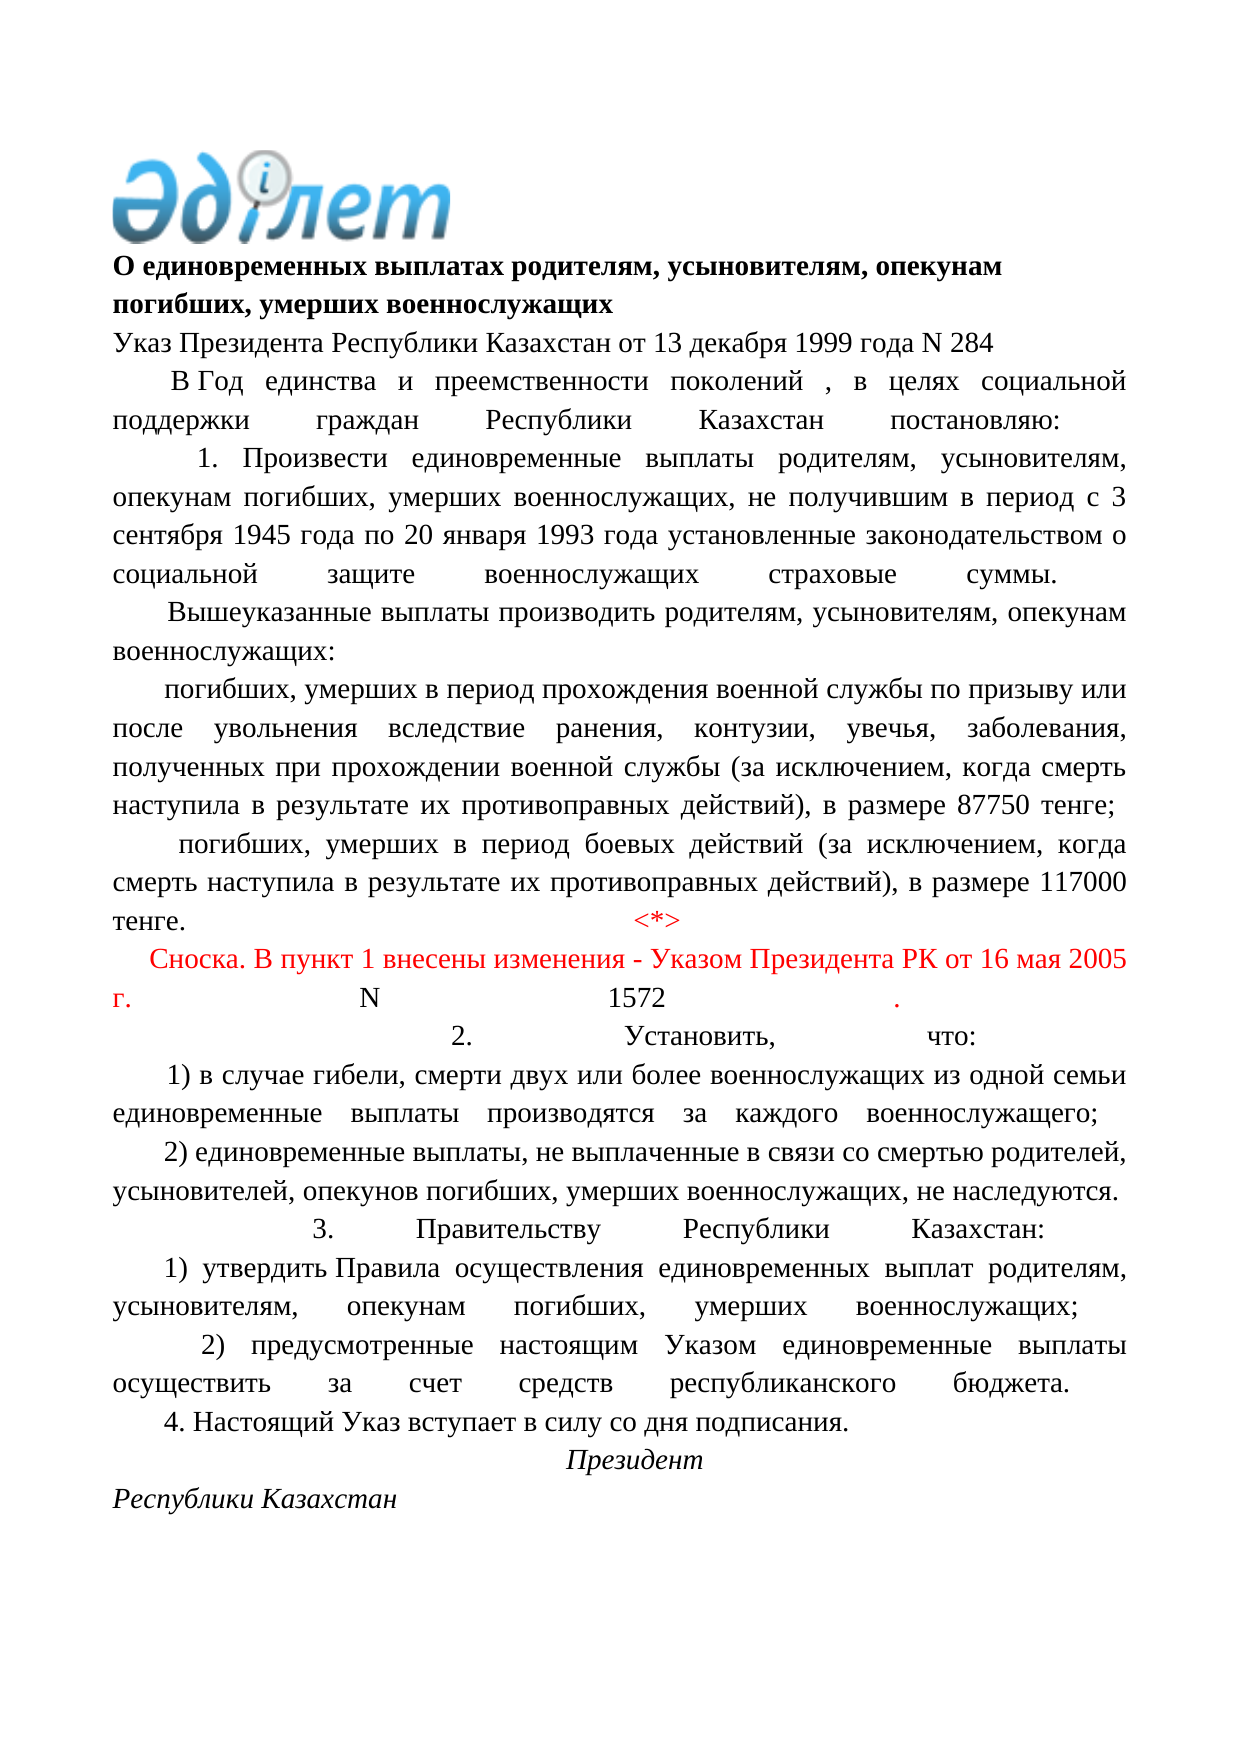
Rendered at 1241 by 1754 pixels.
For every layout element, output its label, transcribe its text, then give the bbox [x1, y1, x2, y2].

text Указ Президента Республики Казахстан от 13 декабря 1999 года N 284 [112, 325, 1128, 358]
text В Год единства и преемственности поколений , в целях социальной поддержки граждан Республики Казахстан постановляю: 1. Произвести единовременные выплаты родителям, усыновителям, опекунам погибших, умерших военнослужащих, не получившим в период с 3 сентября 1945 года по 20 января 1993 года установленные законодательством о социальной защите военнослужащих страховые суммы. Вышеуказанные выплаты производить родителям, усыновителям, опекунам военнослужащих: погибших, умерших в период прохождения военной службы по призыву или после увольнения вследствие ранения, контузии, увечья, заболевания, полученных при прохождении военной службы (за исключением, когда смерть наступила в результате их противоправных действий), в размере 87750 тенге; погибших, умерших в период боевых действий (за исключением, когда смерть наступила в результате их противоправных действий), в размере 117000 тенге. <*> Сноска. В пункт 1 внесены изменения - Указом Президента РК от 16 мая 2005 г. N 1572 . 2. Установить, что: 1) в случае гибели, смерти двух или более военнослужащих из одной семьи единовременные выплаты производятся за каждого военнослужащего; 2) единовременные выплаты, не выплаченные в связи со смертью родителей, усыновителей, опекунов погибших, умерших военнослужащих, не наследуются. 3. Правительству Республики Казахстан: 1) утвердить Правила осуществления единовременных выплат родителям, усыновителям, опекунам погибших, умерших военнослужащих; 2) предусмотренные настоящим Указом единовременные выплаты осуществить за счет средств республиканского бюджета. 4. Настоящий Указ вступает в силу со дня подписания. [112, 363, 1128, 1437]
text О единовременных выплатах родителям, усыновителям, опекунам погибших, умерших военнослужащих [112, 248, 1128, 320]
text Президент Республики Казахстан [112, 1442, 1128, 1514]
picture [112, 150, 451, 244]
